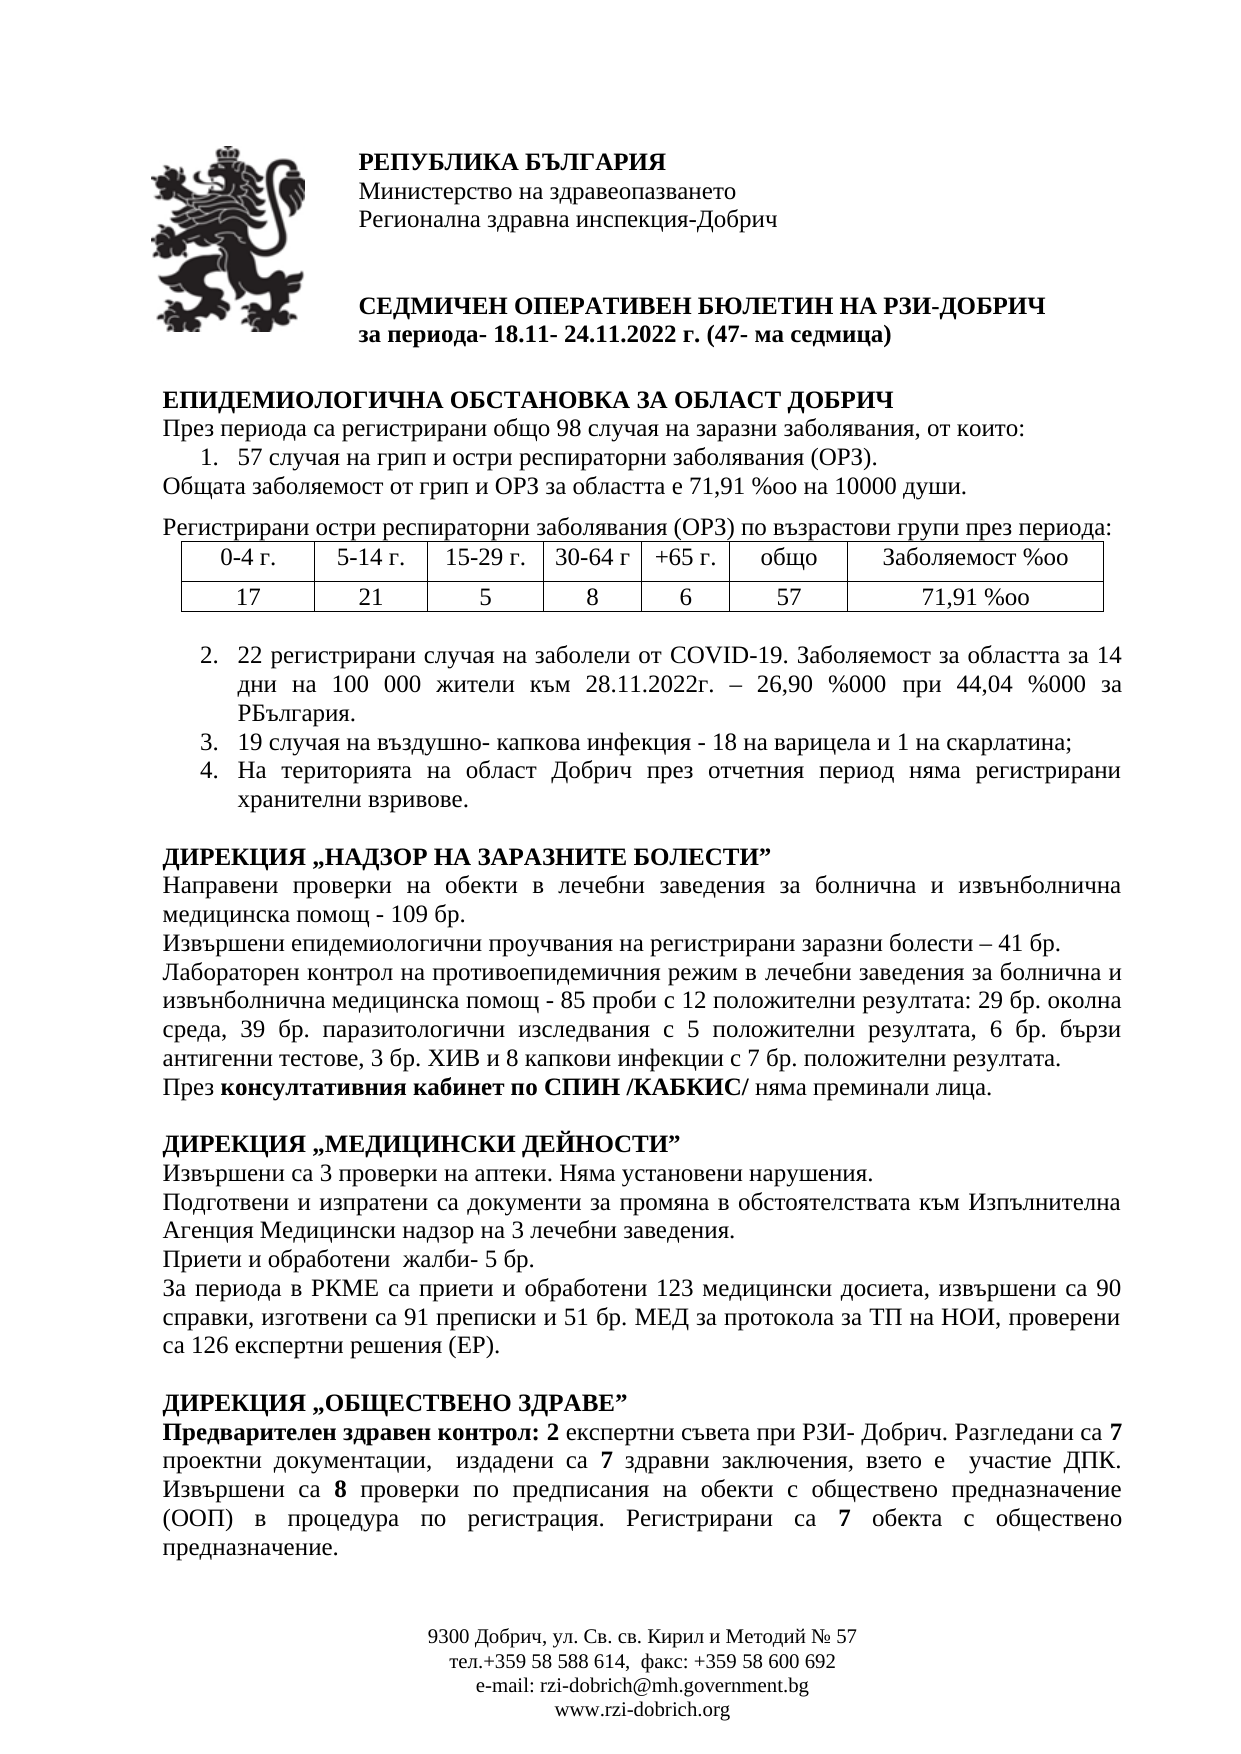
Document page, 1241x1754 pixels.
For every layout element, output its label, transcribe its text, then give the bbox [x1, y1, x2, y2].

text Извършени са 3 проверки на аптеки. Няма установени нарушения. [162, 1158, 1122, 1187]
list 57 случая на грип и остри респираторни заболявания (ОРЗ). [200, 442, 1122, 471]
table_cell 21 [315, 582, 427, 611]
table_cell 6 [642, 582, 729, 611]
table_header общо [730, 542, 847, 581]
table_cell 71,91 %оо [848, 582, 1103, 611]
text През периода са регистрирани общо 98 случая на заразни заболявания, от които: [162, 413, 1122, 442]
table_header 5-14 г. [315, 542, 427, 581]
text Общата заболяемост от грип и ОРЗ за областта е 71,91 %оо на 10000 души. [162, 471, 1122, 500]
text Предварителен здравен контрол: 2 експертни съвета при РЗИ- Добрич. Разгледани са 7 проектни документации, издадени са 7 здравни заключения, взето е участие ДПК. Извършени са 8 проверки по предписания на обекти с обществено предназначение (ООП) в процедура по регистрация. Регистрирани са 7 обекта с обществено предназначение. [162, 1417, 1122, 1561]
table_cell 57 [730, 582, 847, 611]
table_cell 5 [428, 582, 543, 611]
text Подготвени и изпратени са документи за промяна в обстоятелствата към Изпълнителна Агенция Медицински надзор на 3 лечебни заведения. [162, 1187, 1122, 1244]
list На територията на област Добрич през отчетния период няма регистрирани хранителни взривове. [200, 756, 1122, 813]
table_cell 17 [182, 582, 314, 611]
table_cell 8 [544, 582, 641, 611]
text ДИРЕКЦИЯ „НАДЗОР НА ЗАРАЗНИТЕ БОЛЕСТИ” [162, 842, 1122, 871]
text Направени проверки на обекти в лечебни заведения за болнична и извънболнична медицинска помощ - 109 бр. [162, 871, 1122, 928]
table_header 30-64 г [544, 542, 641, 581]
text Извършени епидемиологични проучвания на регистрирани заразни болести – 41 бр. [162, 928, 1122, 957]
text ЕПИДЕМИОЛОГИЧНА ОБСТАНОВКА ЗА ОБЛАСТ ДОБРИЧ [162, 385, 1240, 413]
table_header 0-4 г. [182, 542, 314, 581]
list 22 регистрирани случая на заболели от COVID-19. Заболяемост за областта за 14 дни на 100 000 жители към 28.11.2022г. – 26,90 %000 при 44,04 %000 за РБългария. [200, 641, 1122, 727]
text Приети и обработени жалби- 5 бр. [162, 1244, 1122, 1273]
text ДИРЕКЦИЯ „МЕДИЦИНСКИ ДЕЙНОСТИ” [162, 1129, 1122, 1158]
table_header [140, 118, 347, 357]
text Регистрирани остри респираторни заболявания (ОРЗ) по възрастови групи през периода: [125, 512, 1122, 541]
table_header Заболяемост %оо [848, 542, 1103, 581]
text Лабораторен контрол на противоепидемичния режим в лечебни заведения за болнична и извънболнична медицинска помощ - 85 проби с 12 положителни резултата: 29 бр. околна среда, 39 бр. паразитологични изследвания с 5 положителни резултата, 6 бр. бързи антигенни тестове, 3 бр. ХИВ и 8 капкови инфекции с 7 бр. положителни резултата. [162, 957, 1122, 1072]
text През консултативния кабинет по СПИН /КАБКИС/ няма преминали лица. [162, 1072, 1122, 1101]
table_header +65 г. [642, 542, 729, 581]
picture [151, 146, 305, 332]
text За периода в РКМЕ са приети и обработени 123 медицински досиета, извършени са 90 справки, изготвени са 91 преписки и 51 бр. МЕД за протокола за ТП на НОИ, проверени са 126 експертни решения (ЕР). [162, 1273, 1122, 1359]
list 19 случая на въздушно- капкова инфекция - 18 на варицела и 1 на скарлатина; [200, 727, 1122, 756]
text ДИРЕКЦИЯ „ОБЩЕСТВЕНО ЗДРАВЕ” [162, 1388, 1122, 1417]
table_header РЕПУБЛИКА БЪЛГАРИЯ Министерство на здравеопазването Регионална здравна инспекция-Добрич СЕДМИЧЕН ОПЕРАТИВЕН БЮЛЕТИН НА РЗИ-ДОБРИЧ за периода- 18.11- 24.11.2022 г. (47- ма седмица) [347, 118, 1129, 357]
table_header 15-29 г. [428, 542, 543, 581]
